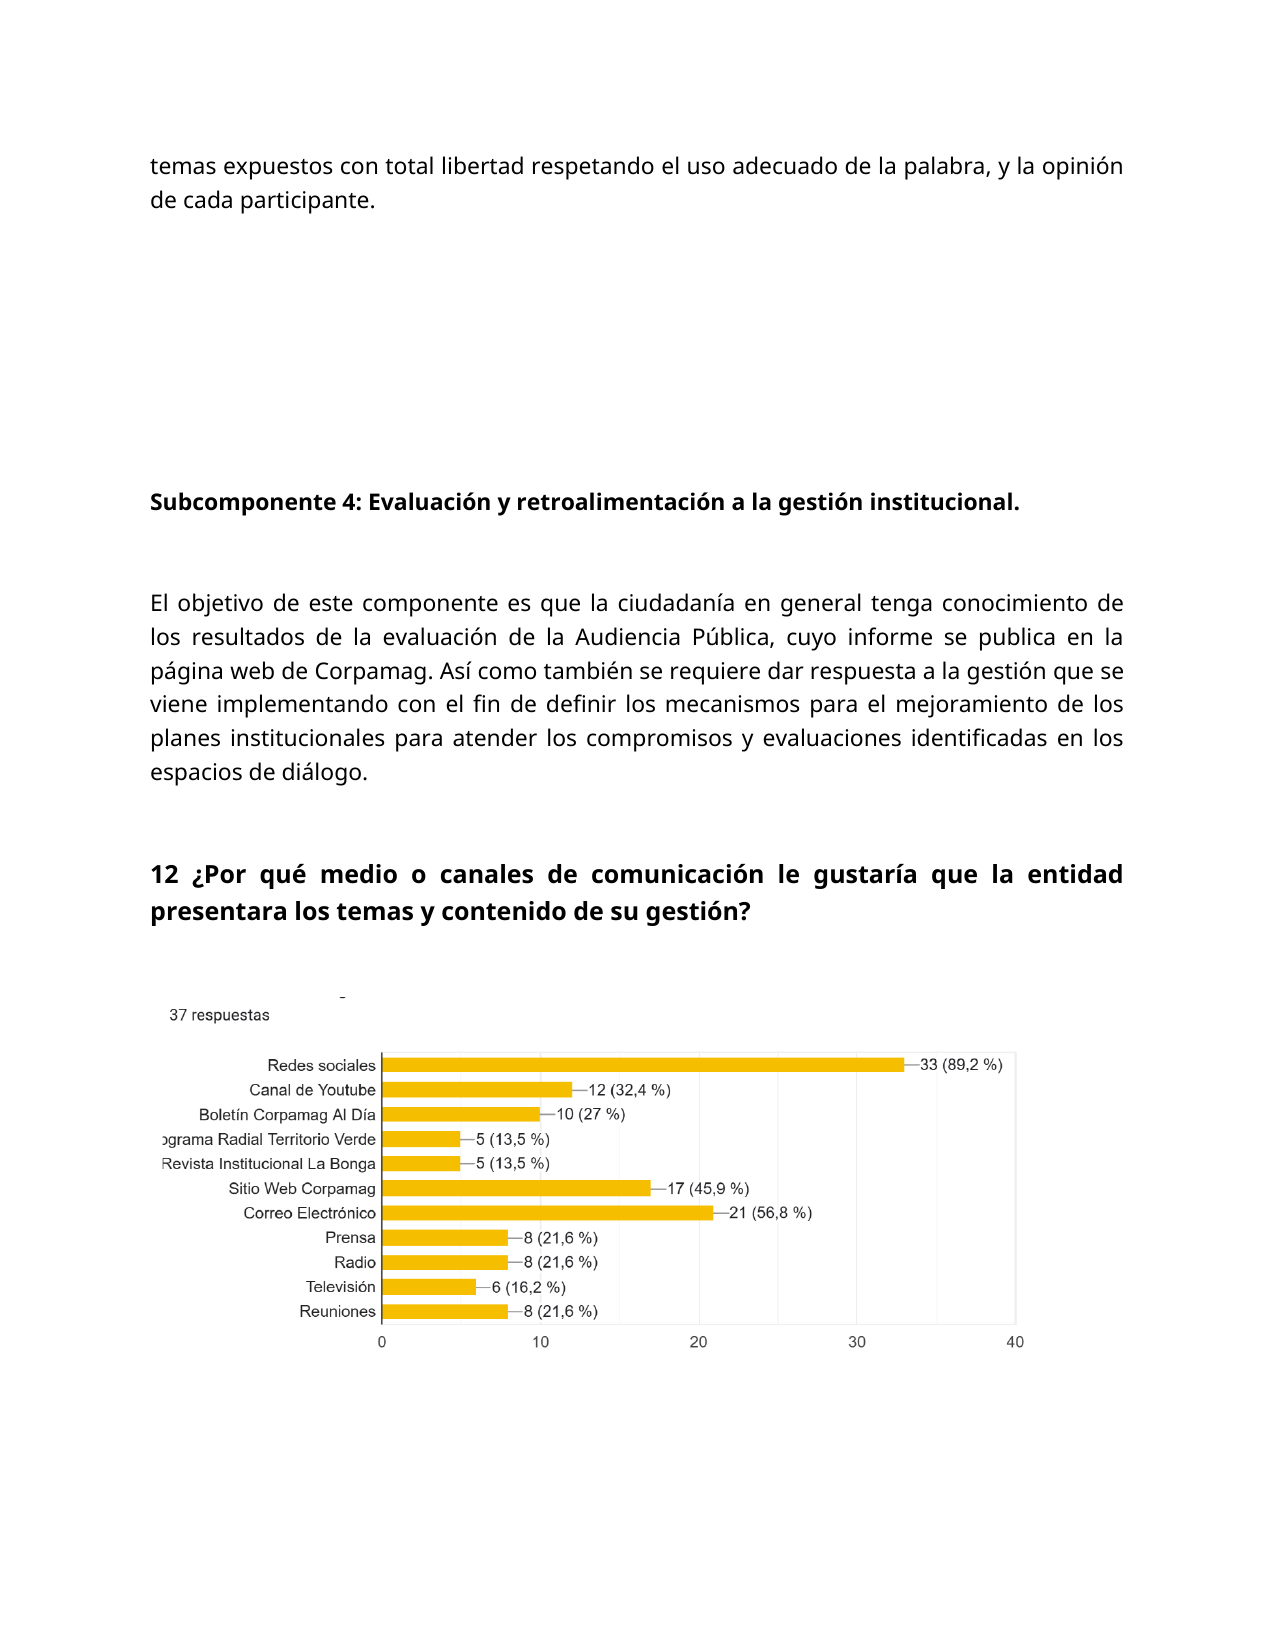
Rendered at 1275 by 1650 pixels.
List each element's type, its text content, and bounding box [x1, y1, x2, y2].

picture [162, 997, 1113, 1404]
text Subcomponente 4: Evaluación y retroalimentación a la gestión institucional. [150, 486, 1125, 517]
text 12 ¿Por qué medio o canales de comunicación le gustaría que la entidad presentara los temas y contenido de su gestión? [150, 857, 1125, 927]
text El objetivo de este componente es que la ciudadanía en general tenga conocimiento de los resultados de la evaluación de la Audiencia Pública, cuyo informe se publica en la página web de Corpamag. Así como también se requiere dar respuesta a la gestión que se viene implementando con el fin de definir los mecanismos para el mejoramiento de los planes institucionales para atender los compromisos y evaluaciones identificadas en los espacios de diálogo. [150, 587, 1125, 787]
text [150, 150, 1125, 215]
